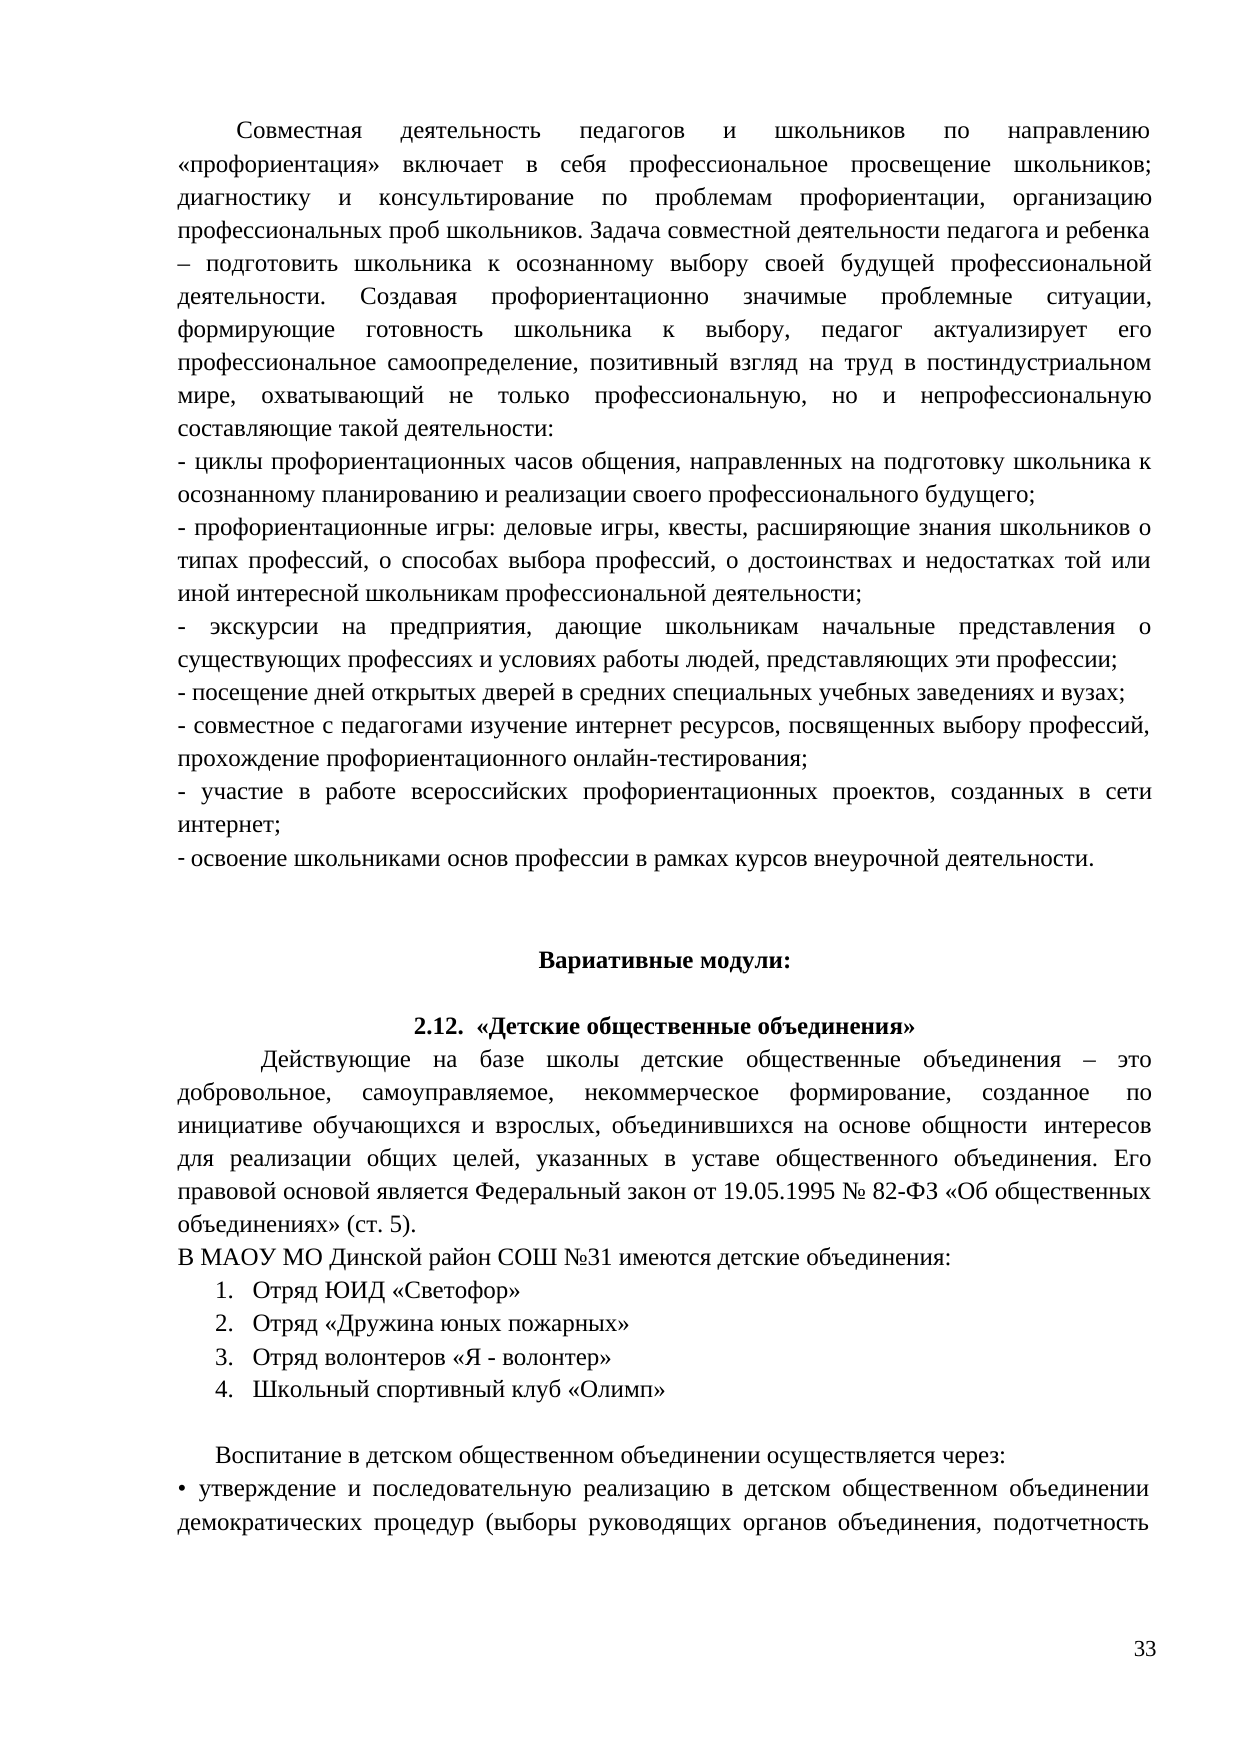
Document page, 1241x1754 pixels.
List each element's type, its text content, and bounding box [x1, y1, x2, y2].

subtitle Вариативные модули: [224, 946, 1105, 974]
list Отряд ЮИД «Светофор» [215, 1275, 1217, 1304]
text Совместная деятельность педагогов и школьников по направлению [236, 115, 1217, 144]
list профориентационные игры: деловые игры, квесты, расширяющие знания школьников о типах профессий, о способах выбора профессий, о достоинствах и недостатках той или иной интересной школьникам профессиональной деятельности; [177, 512, 1152, 607]
list «Детские общественные объединения» [413, 1011, 1217, 1040]
list посещение дней открытых дверей в средних специальных учебных заведениях и вузах; [177, 677, 1217, 706]
list совместное с педагогами изучение интернет ресурсов, посвященных выбору профессий, прохождение профориентационного онлайн-тестирования; [177, 710, 1151, 772]
list Отряд «Дружина юных пожарных» [215, 1308, 1217, 1337]
list утверждение и последовательную реализацию в детском общественном объединении демократических процедур (выборы руководящих органов объединения, подотчетность [177, 1473, 1152, 1535]
list экскурсии на предприятия, дающие школьникам начальные представления о существующих профессиях и условиях работы людей, представляющих эти профессии; [177, 611, 1151, 673]
text - освоение школьниками основ профессии в рамках курсов внеурочной деятельности. [177, 842, 1217, 873]
list участие в работе всероссийских профориентационных проектов, созданных в сети интернет; [177, 776, 1152, 838]
text – подготовить школьника к осознанному выбору своей будущей профессиональной деятельности. Создавая профориентационно значимые проблемные ситуации, формирующие готовность школьника к выбору, педагог актуализирует его профессиональное самоопределение, позитивный взгляд на труд в постиндустриальном мире, охватывающий не только профессиональную, но и непрофессиональную составляющие такой деятельности: [177, 248, 1152, 442]
text Воспитание в детском общественном объединении осуществляется через: [215, 1441, 1217, 1469]
text «профориентация» включает в себя профессиональное просвещение школьников; диагностику и консультирование по проблемам профориентации, организацию профессиональных проб школьников. Задача совместной деятельности педагога и ребенка [177, 149, 1152, 243]
list Отряд волонтеров «Я - волонтер» [215, 1342, 1217, 1370]
text В МАОУ МО Динской район СОШ №31 имеются детские объединения: [177, 1242, 1217, 1271]
list Школьный спортивный клуб «Олимп» [215, 1374, 1217, 1403]
list циклы профориентационных часов общения, направленных на подготовку школьника к осознанному планированию и реализации своего профессионального будущего; [177, 446, 1152, 508]
text Действующие на базе школы детские общественные объединения – это добровольное, самоуправляемое, некоммерческое формирование, созданное по инициативе обучающихся и взрослых, объединившихся на основе общности интересов для реализации общих целей, указанных в уставе общественного объединения. Его правовой основой является Федеральный закон от 19.05.1995 № 82-ФЗ «Об общественных объединениях» (ст. 5). [177, 1044, 1152, 1238]
